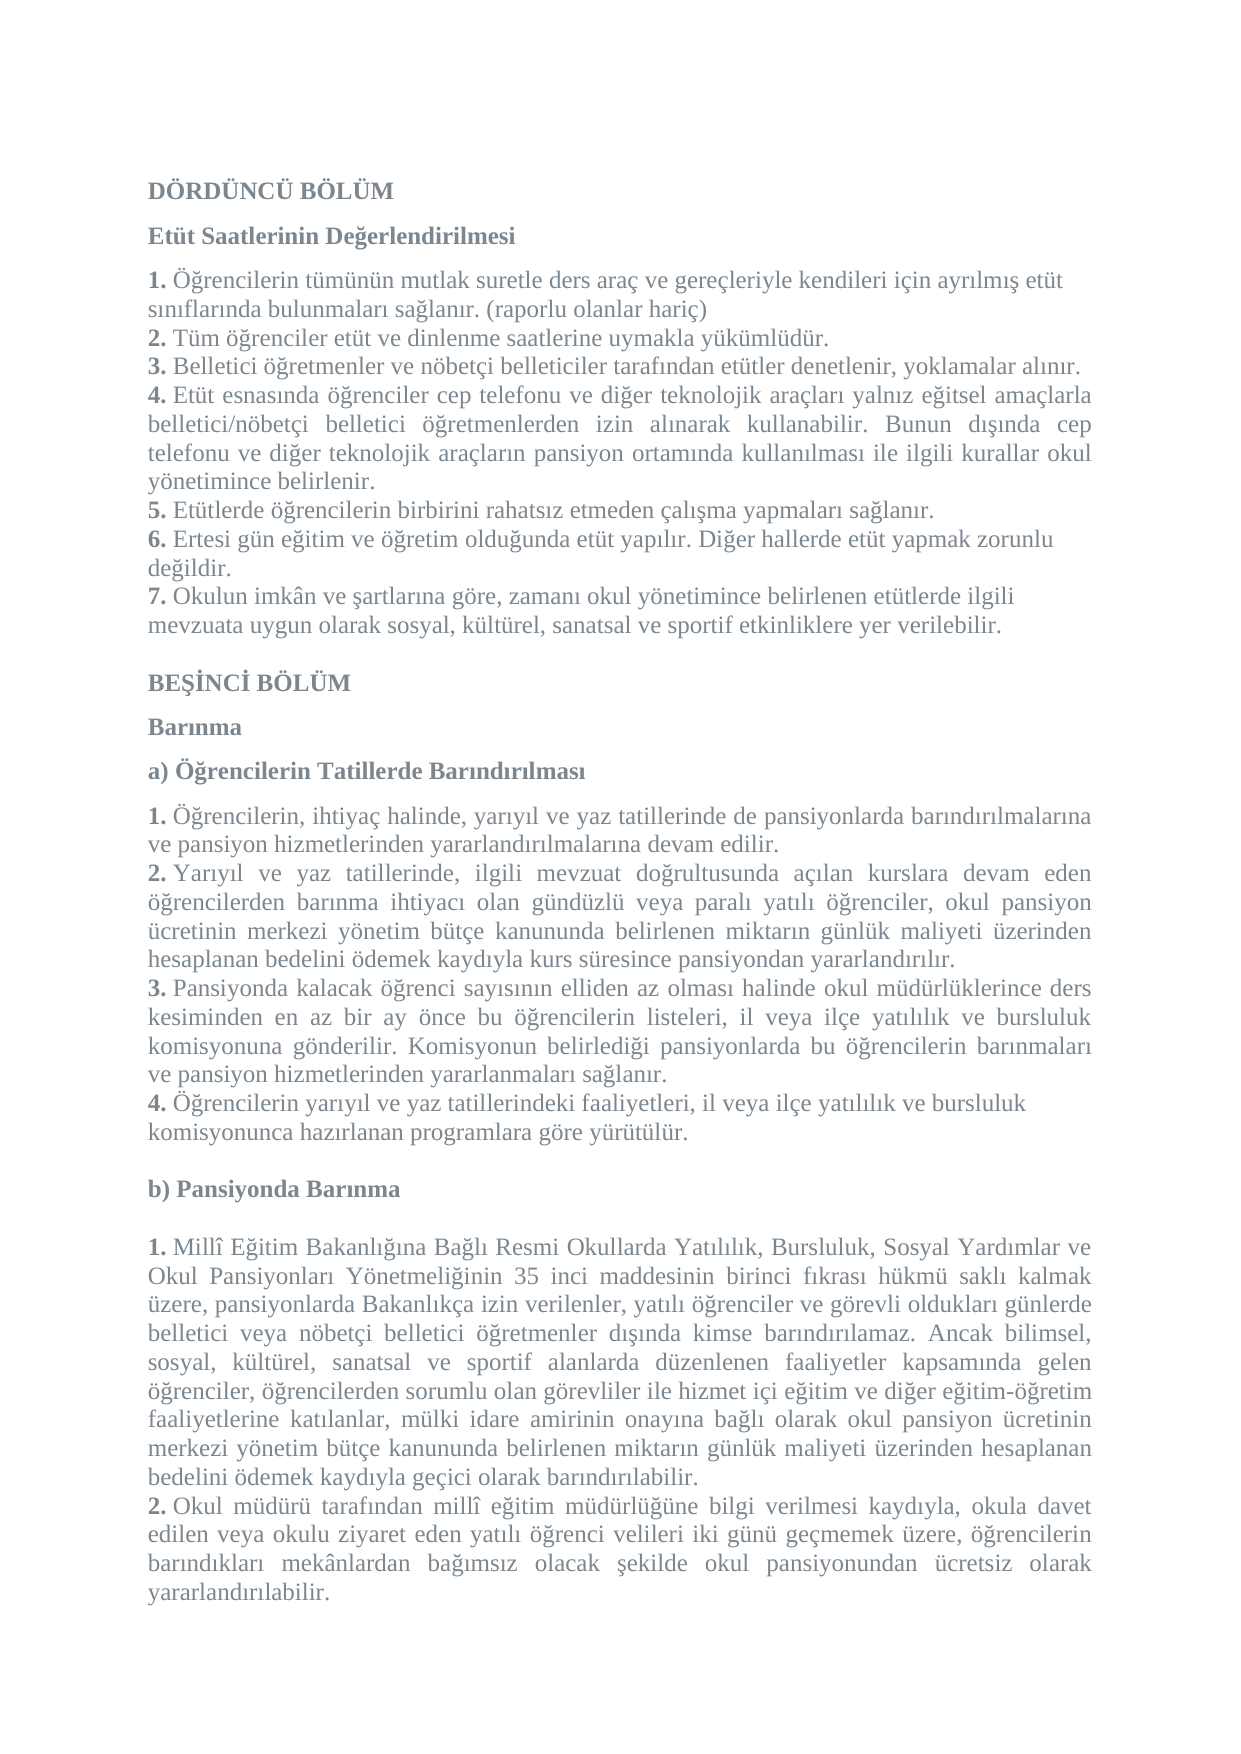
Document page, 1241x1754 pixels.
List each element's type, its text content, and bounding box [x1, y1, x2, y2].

text 1. Öğrencilerin tümünün mutlak suretle ders araç ve gereçleriyle kendileri için ayrılmış etüt sınıflarında bulunmaları sağlanır. (raporlu olanlar hariç) [148, 265, 1093, 323]
text 5. Etütlerde öğrencilerin birbirini rahatsız etmeden çalışma yapmaları sağlanır. [148, 495, 1093, 524]
text 3. Belletici öğretmenler ve nöbetçi belleticiler tarafından etütler denetlenir, yoklamalar alınır. [148, 351, 1093, 380]
text 7. Okulun imkân ve şartlarına göre, zamanı okul yönetimince belirlenen etütlerde ilgili mevzuata uygun olarak sosyal, kültürel, sanatsal ve sportif etkinliklere yer verilebilir. [148, 581, 1093, 639]
text DÖRDÜNCÜ BÖLÜM [148, 176, 1093, 205]
text a) Öğrencilerin Tatillerde Barındırılması [148, 756, 1093, 785]
text Etüt Saatlerinin Değerlendirilmesi [148, 221, 1093, 249]
text 4. Etüt esnasında öğrenciler cep telefonu ve diğer teknolojik araçları yalnız eğitsel amaçlarla belletici/nöbetçi belletici öğretmenlerden izin alınarak kullanabilir. Bunun dışında cep telefonu ve diğer teknolojik araçların pansiyon ortamında kullanılması ile ilgili kurallar okul yönetimince belirlenir. [148, 380, 1093, 495]
text 1. Öğrencilerin, ihtiyaç halinde, yarıyıl ve yaz tatillerinde de pansiyonlarda barındırılmalarına ve pansiyon hizmetlerinden yararlandırılmalarına devam edilir. [148, 801, 1093, 858]
text 3. Pansiyonda kalacak öğrenci sayısının elliden az olması halinde okul müdürlüklerince ders kesiminden en az bir ay önce bu öğrencilerin listeleri, il veya ilçe yatılılık ve bursluluk komisyonuna gönderilir. Komisyonun belirlediği pansiyonlarda bu öğrencilerin barınmaları ve pansiyon hizmetlerinden yararlanmaları sağlanır. [148, 973, 1093, 1088]
text 6. Ertesi gün eğitim ve öğretim olduğunda etüt yapılır. Diğer hallerde etüt yapmak zorunlu değildir. [148, 524, 1093, 581]
text 2. Tüm öğrenciler etüt ve dinlenme saatlerine uymakla yükümlüdür. [148, 323, 1093, 351]
text 1. Millî Eğitim Bakanlığına Bağlı Resmi Okullarda Yatılılık, Bursluluk, Sosyal Yardımlar ve Okul Pansiyonları Yönetmeliğinin 35 inci maddesinin birinci fıkrası hükmü saklı kalmak üzere, pansiyonlarda Bakanlıkça izin verilenler, yatılı öğrenciler ve görevli oldukları günlerde belletici veya nöbetçi belletici öğretmenler dışında kimse barındırılamaz. Ancak bilimsel, sosyal, kültürel, sanatsal ve sportif alanlarda düzenlenen faaliyetler kapsamında gelen öğrenciler, öğrencilerden sorumlu olan görevliler ile hizmet içi eğitim ve diğer eğitim-öğretim faaliyetlerine katılanlar, mülki idare amirinin onayına bağlı olarak okul pansiyon ücretinin merkezi yönetim bütçe kanununda belirlenen miktarın günlük maliyeti üzerinden hesaplanan bedelini ödemek kaydıyla geçici olarak barındırılabilir. [148, 1232, 1093, 1491]
text Barınma [148, 712, 1093, 741]
text BEŞİNCİ BÖLÜM [148, 668, 1093, 696]
text 2. Okul müdürü tarafından millî eğitim müdürlüğüne bilgi verilmesi kaydıyla, okula davet edilen veya okulu ziyaret eden yatılı öğrenci velileri iki günü geçmemek üzere, öğrencilerin barındıkları mekânlardan bağımsız olacak şekilde okul pansiyonundan ücretsiz olarak yararlandırılabilir. [148, 1491, 1093, 1606]
text b) Pansiyonda Barınma [148, 1174, 1093, 1203]
text 4. Öğrencilerin yarıyıl ve yaz tatillerindeki faaliyetleri, il veya ilçe yatılılık ve bursluluk komisyonunca hazırlanan programlara göre yürütülür. [148, 1088, 1093, 1146]
text 2. Yarıyıl ve yaz tatillerinde, ilgili mevzuat doğrultusunda açılan kurslara devam eden öğrencilerden barınma ihtiyacı olan gündüzlü veya paralı yatılı öğrenciler, okul pansiyon ücretinin merkezi yönetim bütçe kanununda belirlenen miktarın günlük maliyeti üzerinden hesaplanan bedelini ödemek kaydıyla kurs süresince pansiyondan yararlandırılır. [148, 858, 1093, 973]
